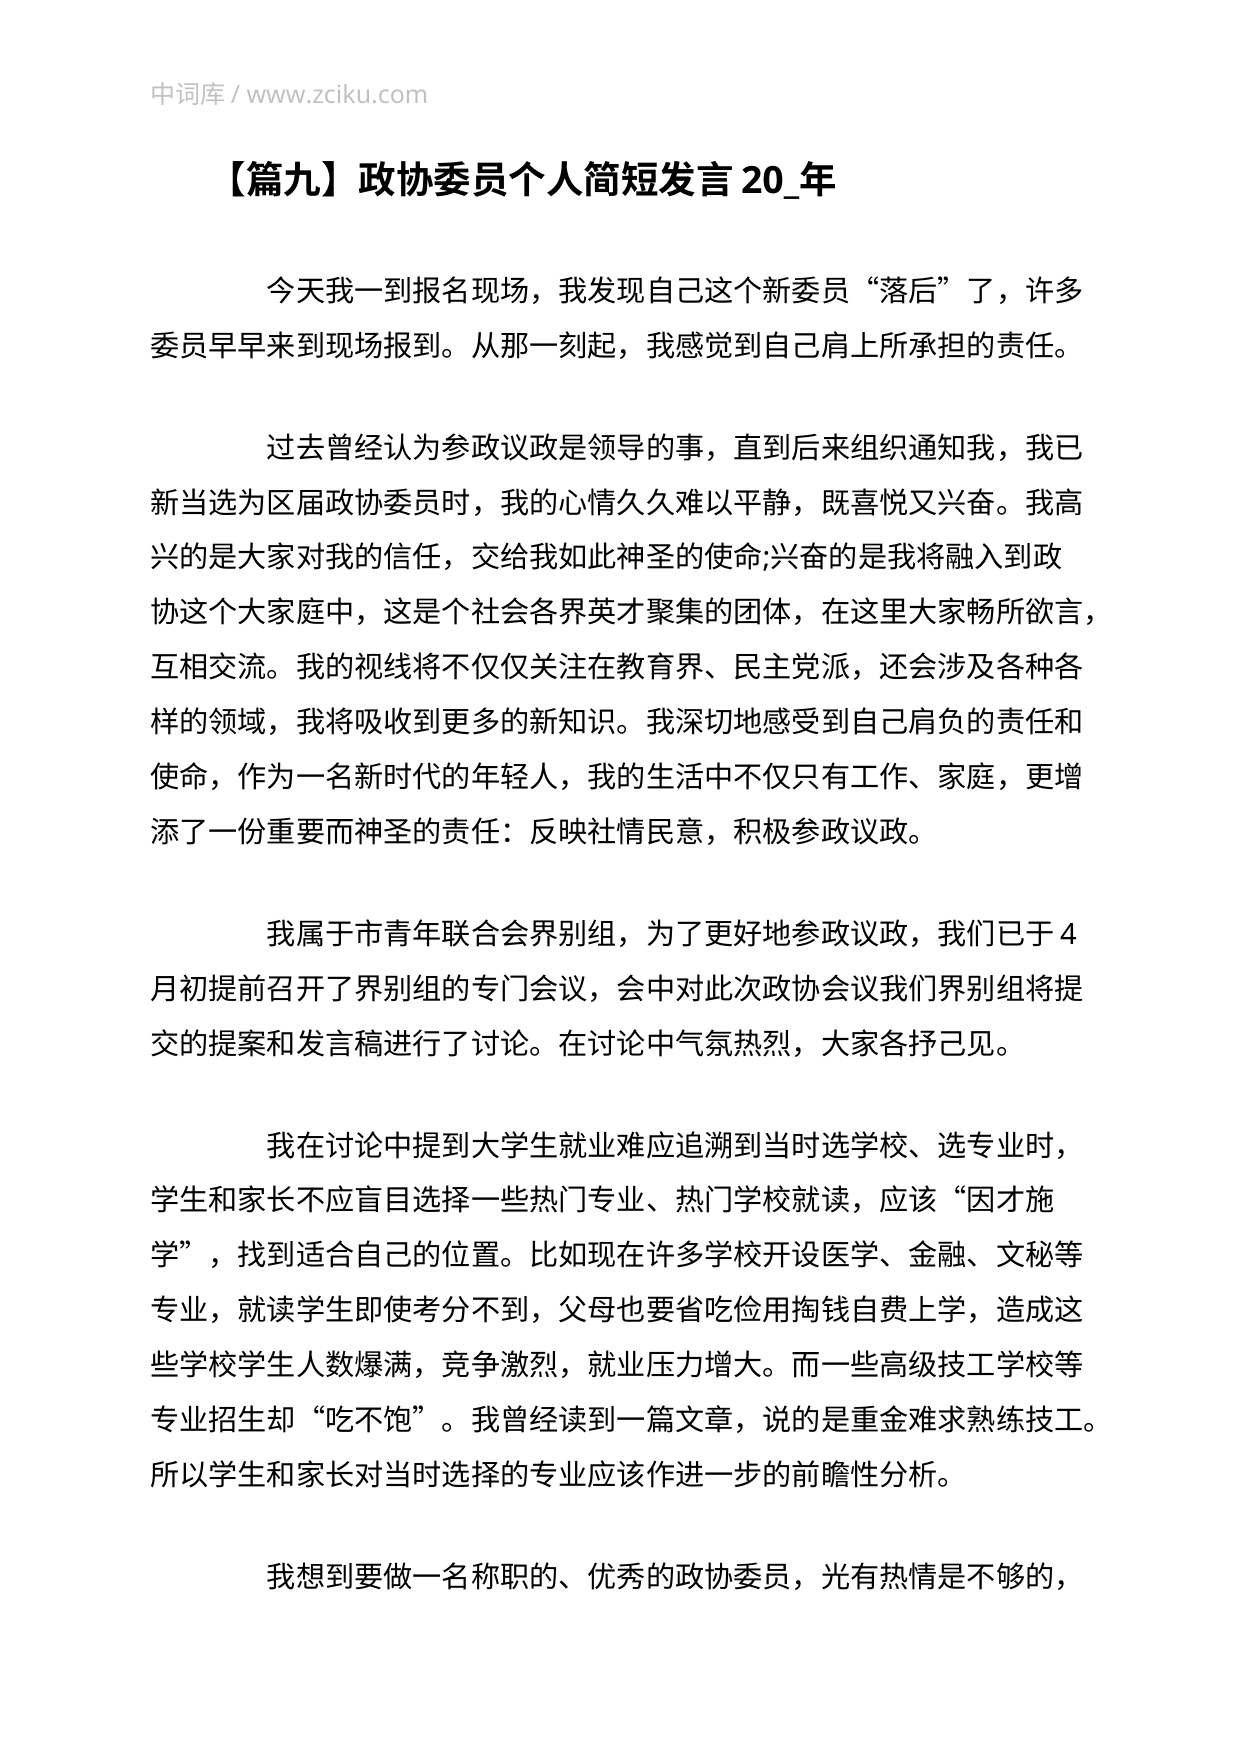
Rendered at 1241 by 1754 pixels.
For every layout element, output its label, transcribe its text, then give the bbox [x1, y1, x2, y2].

text 过去曾经认为参政议政是领导的事，直到后来组织通知我，我已新当选为区届政协委员时，我的心情久久难以平静，既喜悦又兴奋。我高兴的是大家对我的信任，交给我如此神圣的使命;兴奋的是我将融入到政协这个大家庭中，这是个社会各界英才聚集的团体，在这里大家畅所欲言，互相交流。我的视线将不仅仅关注在教育界、民主党派，还会涉及各种各样的领域，我将吸收到更多的新知识。我深切地感受到自己肩负的责任和使命，作为一名新时代的年轻人，我的生活中不仅只有工作、家庭，更增添了一份重要而神圣的责任：反映社情民意，积极参政议政。 [150, 424, 1090, 851]
text 今天我一到报名现场，我发现自己这个新委员“落后”了，许多委员早早来到现场报到。从那一刻起，我感觉到自己肩上所承担的责任。 [150, 268, 1090, 365]
text 【篇九】政协委员个人简短发言20_年 [150, 150, 1090, 204]
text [150, 1553, 1090, 1596]
text 我属于市青年联合会界别组，为了更好地参政议政，我们已于4月初提前召开了界别组的专门会议，会中对此次政协会议我们界别组将提交的提案和发言稿进行了讨论。在讨论中气氛热烈，大家各抒己见。 [150, 910, 1090, 1063]
text 我在讨论中提到大学生就业难应追溯到当时选学校、选专业时，学生和家长不应盲目选择一些热门专业、热门学校就读，应该“因才施学”，找到适合自己的位置。比如现在许多学校开设医学、金融、文秘等专业，就读学生即使考分不到，父母也要省吃俭用掏钱自费上学，造成这些学校学生人数爆满，竞争激烈，就业压力增大。而一些高级技工学校等专业招生却“吃不饱”。我曾经读到一篇文章，说的是重金难求熟练技工。所以学生和家长对当时选择的专业应该作进一步的前瞻性分析。 [150, 1122, 1090, 1494]
